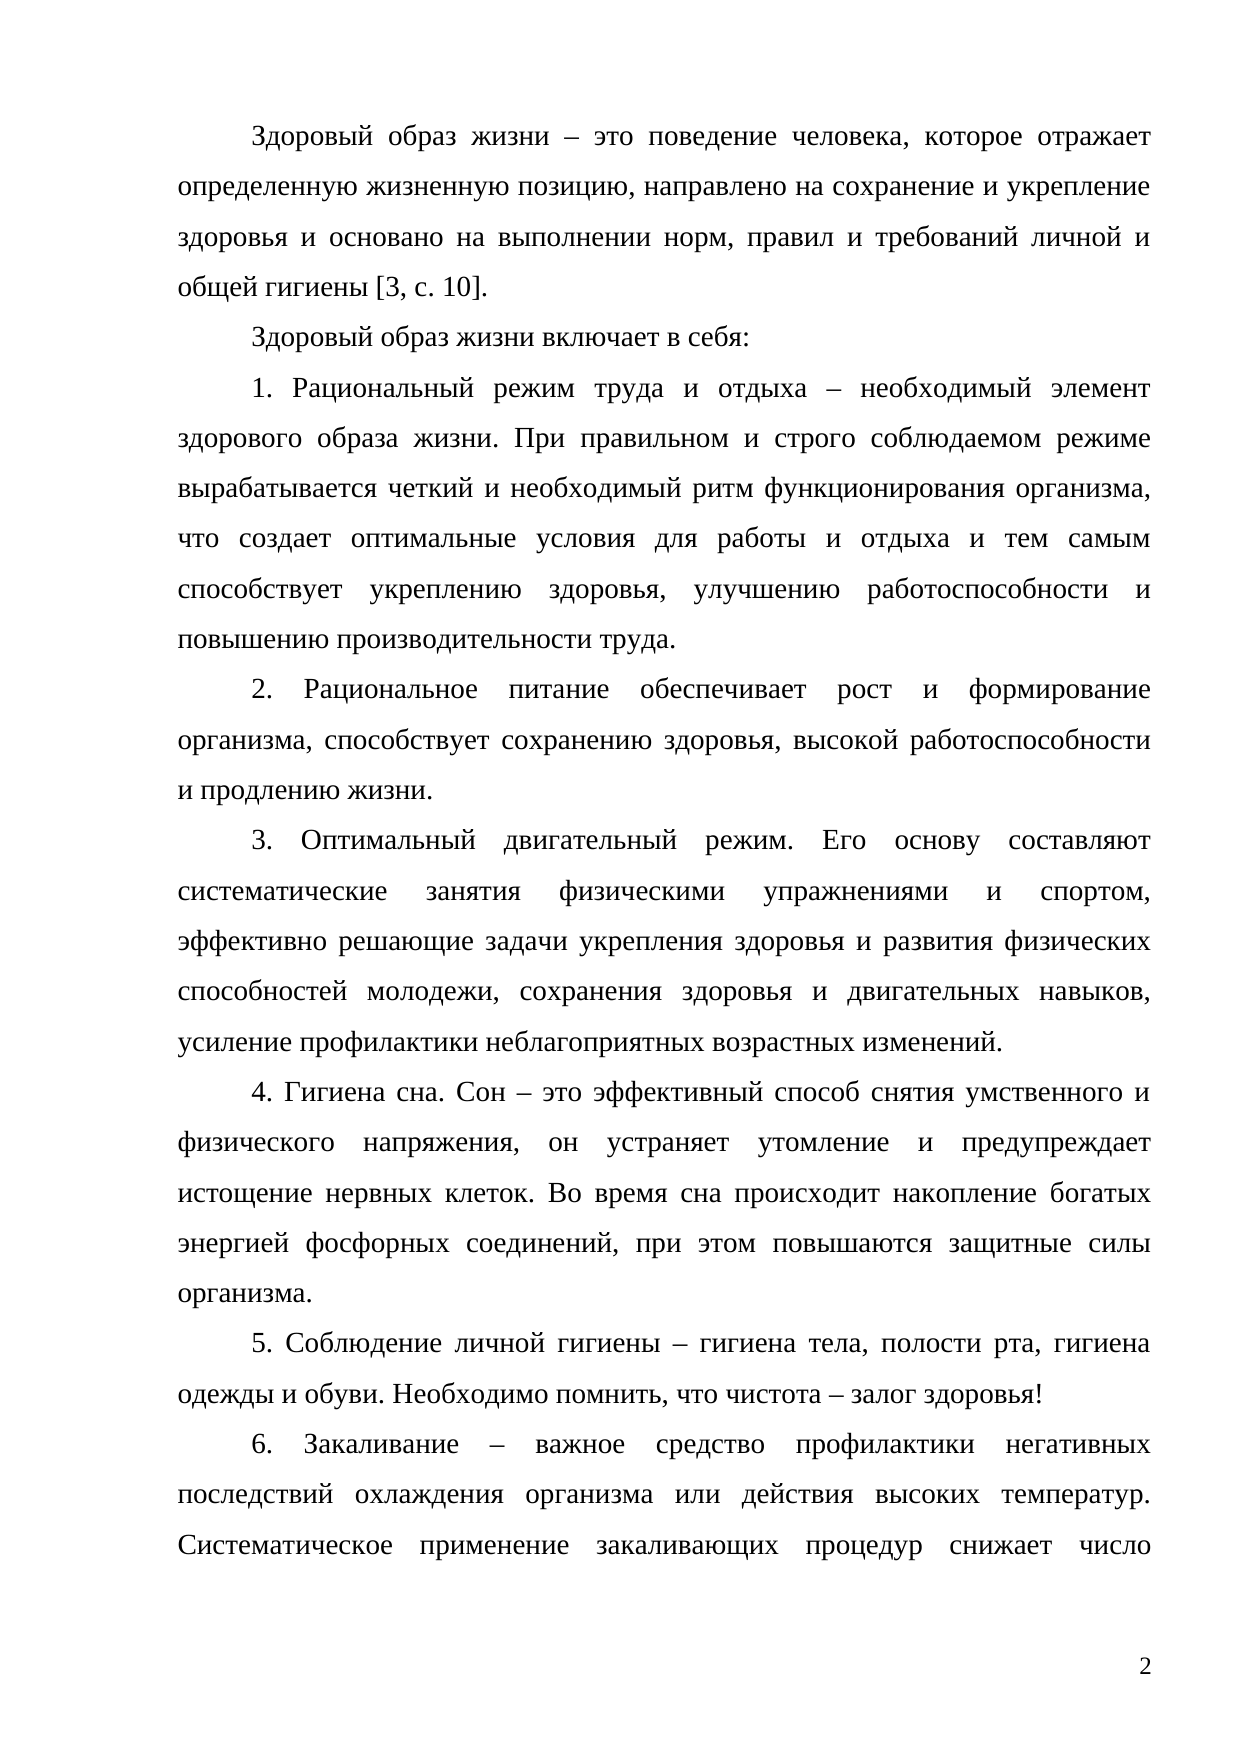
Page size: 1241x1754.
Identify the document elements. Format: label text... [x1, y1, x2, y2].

text 3. Оптимальный двигательный режим. Его основу составляют систематические занятия физическими упражнениями и спортом, эффективно решающие задачи укрепления здоровья и развития физических способностей молодежи, сохранения здоровья и двигательных навыков, усиление профилактики неблагоприятных возрастных изменений. [177, 822, 1152, 1057]
text Здоровый образ жизни – это поведение человека, которое отражает определенную жизненную позицию, направлено на сохранение и укрепление здоровья и основано на выполнении норм, правил и требований личной и общей гигиены [3, с. 10]. [177, 118, 1152, 303]
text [177, 1426, 1152, 1560]
text 1. Рациональный режим труда и отдыха – необходимый элемент здорового образа жизни. При правильном и строго соблюдаемом режиме вырабатывается четкий и необходимый ритм функционирования организма, что создает оптимальные условия для работы и отдыха и тем самым способствует укреплению здоровья, улучшению работоспособности и повышению производительности труда. [177, 370, 1152, 655]
text 4. Гигиена сна. Сон – это эффективный способ снятия умственного и физического напряжения, он устраняет утомление и предупреждает истощение нервных клеток. Во время сна происходит накопление богатых энергией фосфорных соединений, при этом повышаются защитные силы организма. [177, 1074, 1152, 1309]
text 2. Рациональное питание обеспечивает рост и формирование организма, способствует сохранению здоровья, высокой работоспособности и продлению жизни. [177, 672, 1152, 806]
text Здоровый образ жизни включает в себя: [177, 319, 1152, 353]
text 5. Соблюдение личной гигиены – гигиена тела, полости рта, гигиена одежды и обуви. Необходимо помнить, что чистота – залог здоровья! [177, 1326, 1152, 1409]
